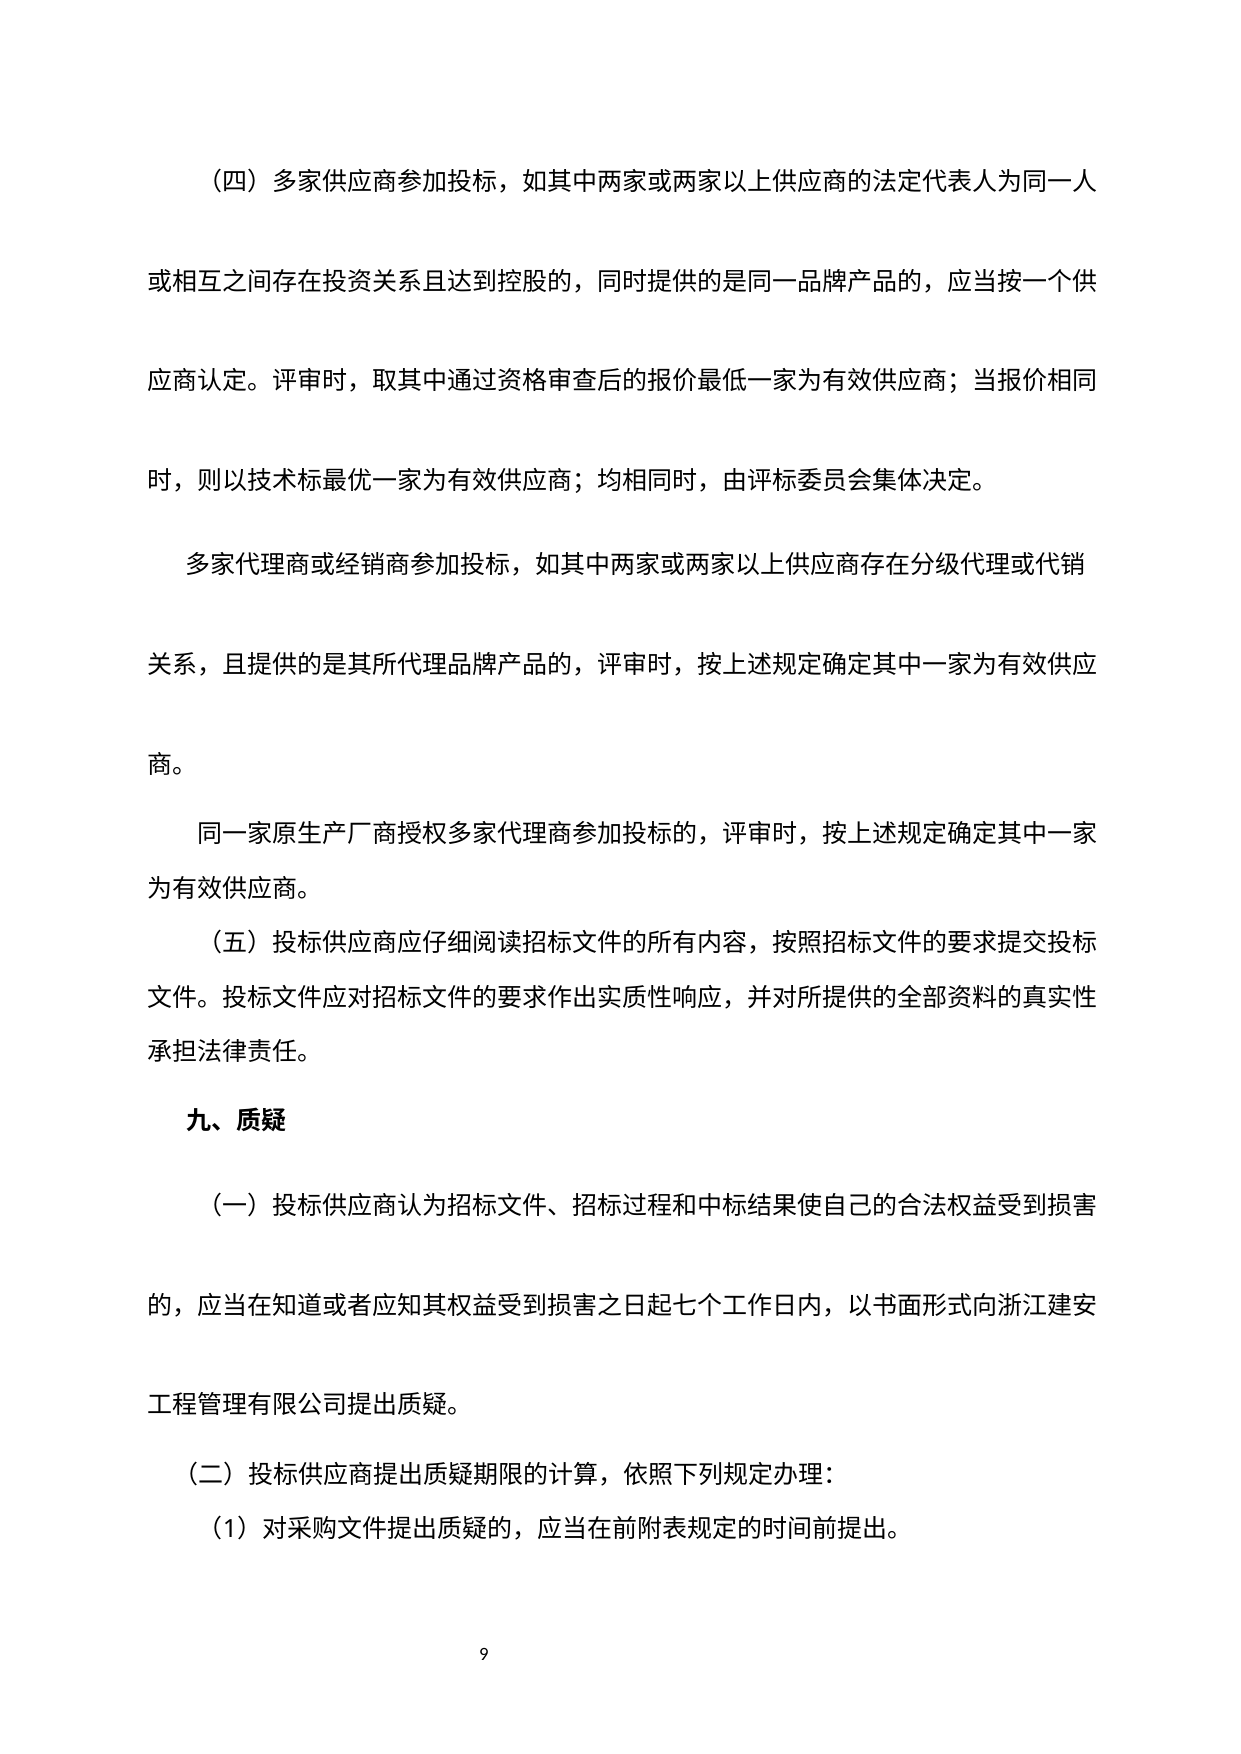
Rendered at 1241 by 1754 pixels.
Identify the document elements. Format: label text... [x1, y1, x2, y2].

text 多家代理商或经销商参加投标，如其中两家或两家以上供应商存在分级代理或代销关系，且提供的是其所代理品牌产品的，评审时，按上述规定确定其中一家为有效供应商。 [148, 530, 1110, 796]
text （一）投标供应商认为招标文件、招标过程和中标结果使自己的合法权益受到损害的，应当在知道或者应知其权益受到损害之日起七个工作日内，以书面形式向浙江建安工程管理有限公司提出质疑。 [148, 1170, 1110, 1436]
text 九、质疑 [148, 1086, 1110, 1152]
text （四）多家供应商参加投标，如其中两家或两家以上供应商的法定代表人为同一人或相互之间存在投资关系且达到控股的，同时提供的是同一品牌产品的，应当按一个供应商认定。评审时，取其中通过资格审查后的报价最低一家为有效供应商；当报价相同时，则以技术标最优一家为有效供应商；均相同时，由评标委员会集体决定。 [148, 146, 1110, 512]
text 同一家原生产厂商授权多家代理商参加投标的，评审时，按上述规定确定其中一家为有效供应商。 [148, 814, 1110, 904]
text （1）对采购文件提出质疑的，应当在前附表规定的时间前提出。 [148, 1509, 1110, 1545]
text （二）投标供应商提出质疑期限的计算，依照下列规定办理： [148, 1454, 1110, 1491]
text （五）投标供应商应仔细阅读招标文件的所有内容，按照招标文件的要求提交投标文件。投标文件应对招标文件的要求作出实质性响应，并对所提供的全部资料的真实性承担法律责任。 [148, 923, 1110, 1068]
